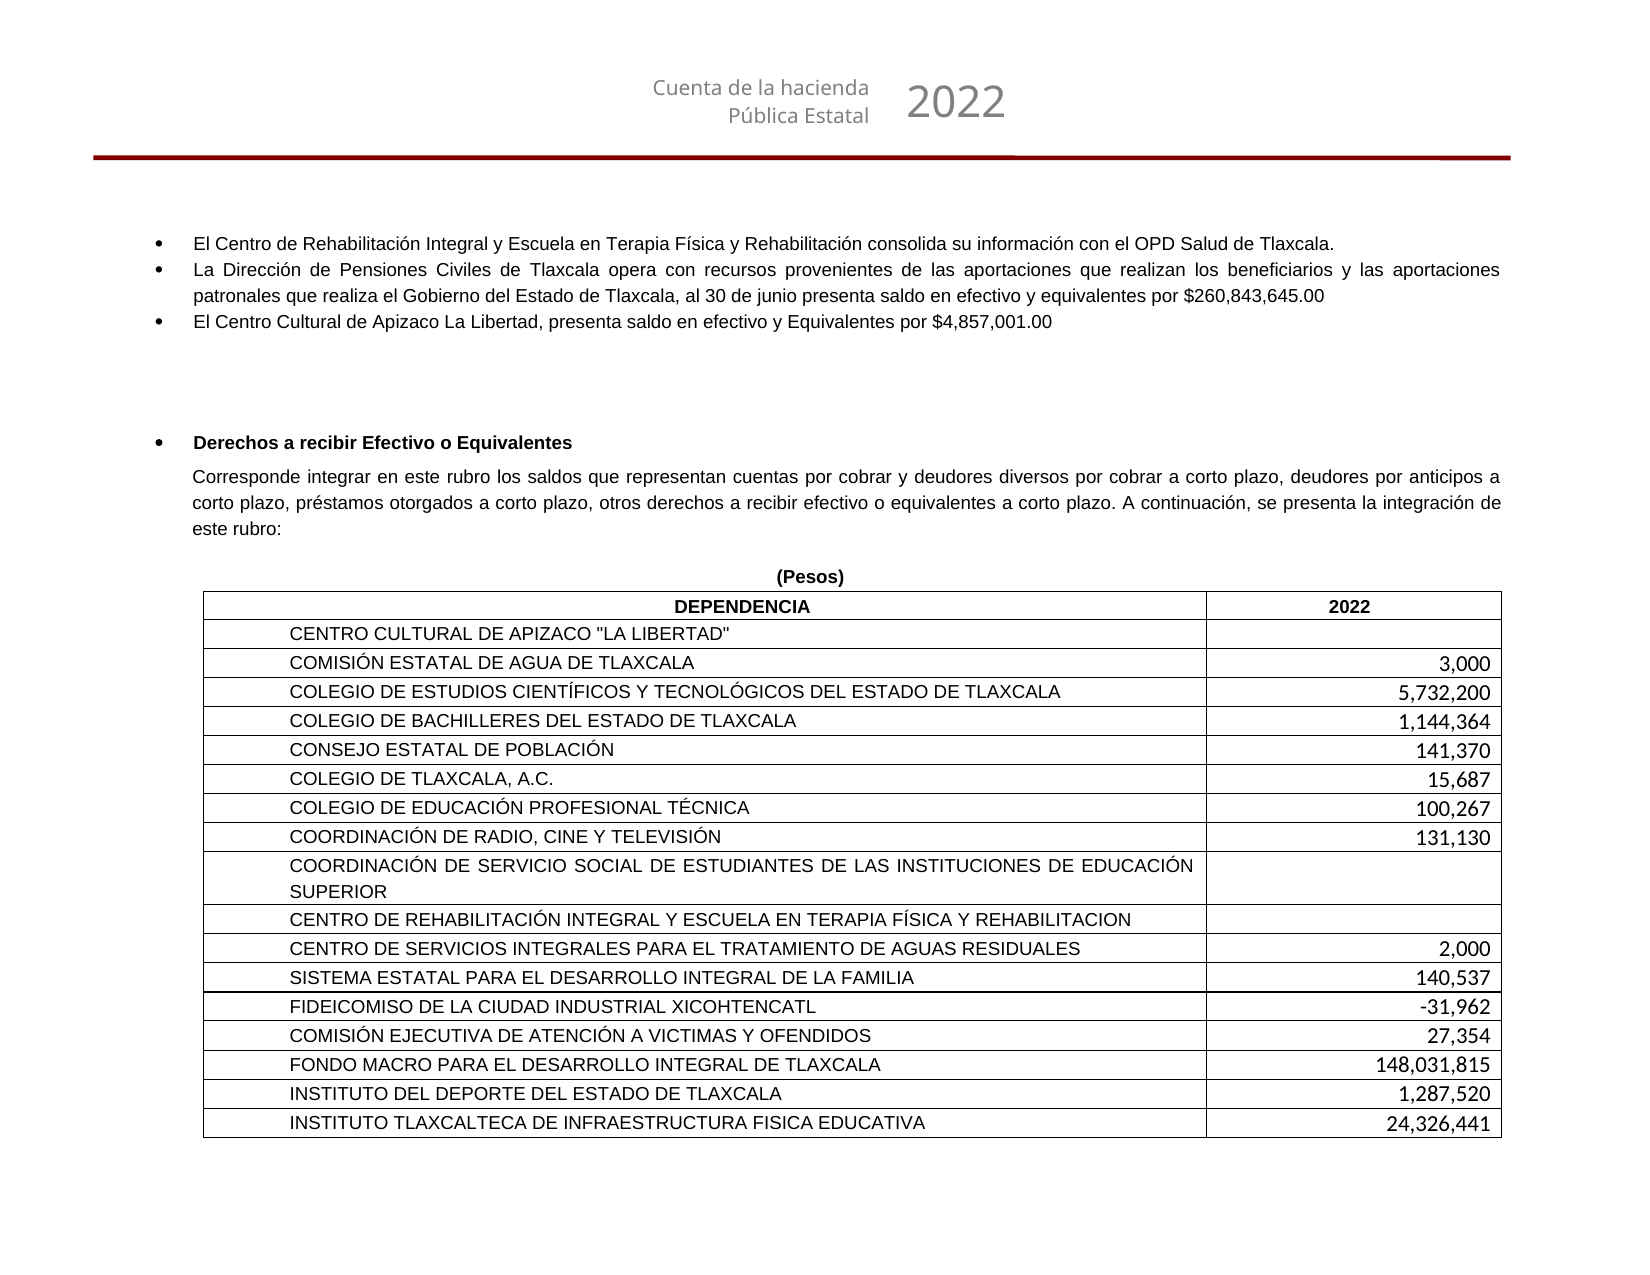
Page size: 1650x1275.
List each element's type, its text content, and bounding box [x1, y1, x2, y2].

table_cell CENTRO CULTURAL DE APIZACO "LA LIBERTAD" [204, 620, 1206, 648]
table_cell COLEGIO DE EDUCACIÓN PROFESIONAL TÉCNICA [204, 794, 1206, 822]
table_cell COMISIÓN EJECUTIVA DE ATENCIÓN A VICTIMAS Y OFENDIDOS [204, 1021, 1206, 1049]
table_cell CONSEJO ESTATAL DE POBLACIÓN [204, 736, 1206, 764]
table_cell COLEGIO DE BACHILLERES DEL ESTADO DE TLAXCALA [204, 707, 1206, 735]
list El Centro de Rehabilitación Integral y Escuela en Terapia Física y Rehabilitación consolida su información con el OPD Salud de Tlaxcala. [156, 229, 1502, 255]
table_cell 148,031,815 [1207, 1051, 1501, 1078]
text Corresponde integrar en este rubro los saldos que representan cuentas por cobrar y deudores diversos por cobrar a corto plazo, deudores por anticipos a corto plazo, préstamos otorgados a corto plazo, otros derechos a recibir efectivo o equivalentes a corto plazo. A continuación, se presenta la integración de este rubro: [192, 463, 1502, 541]
table_cell 3,000 [1207, 649, 1501, 677]
table_cell 131,130 [1207, 823, 1501, 851]
table_cell CENTRO DE REHABILITACIÓN INTEGRAL Y ESCUELA EN TERAPIA FÍSICA Y REHABILITACION [204, 905, 1206, 933]
table_cell COMISIÓN ESTATAL DE AGUA DE TLAXCALA [204, 649, 1206, 677]
table_cell CENTRO DE SERVICIOS INTEGRALES PARA EL TRATAMIENTO DE AGUAS RESIDUALES [204, 934, 1206, 962]
table_cell 2,000 [1207, 934, 1501, 962]
table_cell FONDO MACRO PARA EL DESARROLLO INTEGRAL DE TLAXCALA [204, 1051, 1206, 1078]
table_cell 15,687 [1207, 765, 1501, 793]
table_cell 140,537 [1207, 963, 1501, 991]
table_cell INSTITUTO TLAXCALTECA DE INFRAESTRUCTURA FISICA EDUCATIVA [204, 1109, 1206, 1137]
table_cell COORDINACIÓN DE RADIO, CINE Y TELEVISIÓN [204, 823, 1206, 851]
table_cell COORDINACIÓN DE SERVICIO SOCIAL DE ESTUDIANTES DE LAS INSTITUCIONES DE EDUCACIÓN SUPERIOR [204, 852, 1206, 904]
table_cell COLEGIO DE ESTUDIOS CIENTÍFICOS Y TECNOLÓGICOS DEL ESTADO DE TLAXCALA [204, 678, 1206, 706]
text (Pesos) [118, 566, 1502, 587]
table_cell 1,287,520 [1207, 1080, 1501, 1108]
table_cell 24,326,441 [1207, 1109, 1501, 1137]
table_header DEPENDENCIA [204, 592, 1206, 618]
list El Centro Cultural de Apizaco La Libertad, presenta saldo en efectivo y Equivalentes por $4,857,001.00 [156, 307, 1502, 333]
table_cell 1,144,364 [1207, 707, 1501, 735]
table_cell 141,370 [1207, 736, 1501, 764]
table_cell INSTITUTO DEL DEPORTE DEL ESTADO DE TLAXCALA [204, 1080, 1206, 1108]
table_header 2022 [1207, 592, 1501, 618]
table_cell [1207, 852, 1501, 904]
table_cell [1207, 905, 1501, 933]
table_cell -31,962 [1207, 993, 1501, 1020]
table_cell SISTEMA ESTATAL PARA EL DESARROLLO INTEGRAL DE LA FAMILIA [204, 963, 1206, 991]
table_cell [1207, 620, 1501, 648]
table_cell COLEGIO DE TLAXCALA, A.C. [204, 765, 1206, 793]
table_cell 5,732,200 [1207, 678, 1501, 706]
table_cell 27,354 [1207, 1021, 1501, 1049]
list La Dirección de Pensiones Civiles de Tlaxcala opera con recursos provenientes de las aportaciones que realizan los beneficiarios y las aportaciones patronales que realiza el Gobierno del Estado de Tlaxcala, al 30 de junio presenta saldo en efectivo y equivalentes por $260,843,645.00 [156, 255, 1502, 307]
table_cell 100,267 [1207, 794, 1501, 822]
table_cell FIDEICOMISO DE LA CIUDAD INDUSTRIAL XICOHTENCATL [204, 993, 1206, 1020]
list Derechos a recibir Efectivo o Equivalentes [156, 428, 1502, 454]
